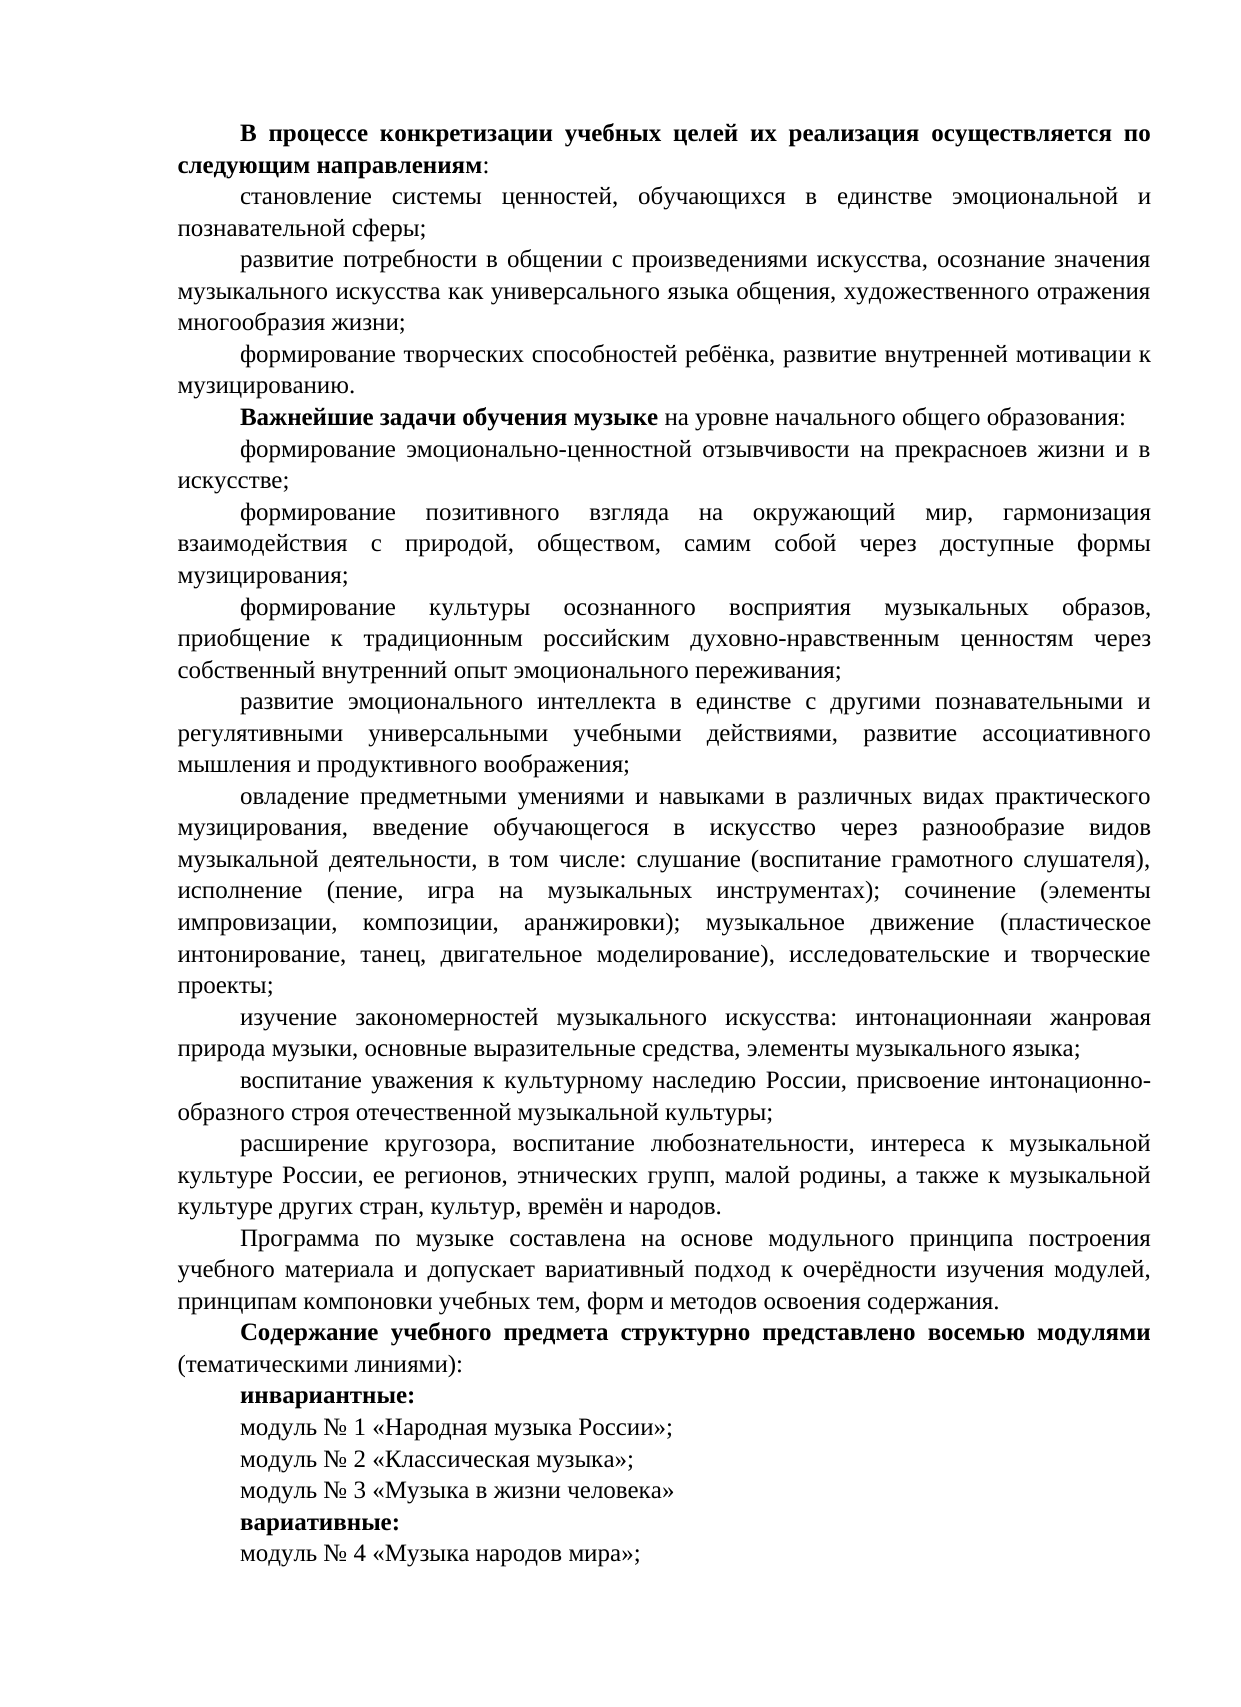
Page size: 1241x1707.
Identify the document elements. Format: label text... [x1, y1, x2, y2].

text модуль № 4 «Музыка народов мира»; [177, 1538, 1152, 1567]
text развитие потребности в общении с произведениями искусства, осознание значения музыкального искусства как универсального языка общения, художественного отражения многообразия жизни; [177, 244, 1152, 336]
text модуль № 3 «Музыка в жизни человека» [177, 1475, 1152, 1504]
text формирование культуры осознанного восприятия музыкальных образов, приобщение к традиционным российским духовно-нравственным ценностям через собственный внутренний опыт эмоционального переживания; [177, 592, 1152, 683]
text В процессе конкретизации учебных целей их реализация осуществляется по следующим направлениям: [177, 118, 1152, 178]
text изучение закономерностей музыкального искусства: интонационнаяи жанровая природа музыки, основные выразительные средства, элементы музыкального языка; [177, 1002, 1152, 1062]
text формирование позитивного взгляда на окружающий мир, гармонизация взаимодействия с природой, обществом, самим собой через доступные формы музицирования; [177, 497, 1152, 589]
text Важнейшие задачи обучения музыке на уровне начального общего образования: [177, 402, 1152, 431]
text Содержание учебного предмета структурно представлено восемью модулями (тематическими линиями): [177, 1317, 1152, 1378]
text формирование эмоционально-ценностной отзывчивости на прекрасноев жизни и в искусстве; [177, 434, 1152, 494]
text развитие эмоционального интеллекта в единстве с другими познавательными и регулятивными универсальными учебными действиями, развитие ассоциативного мышления и продуктивного воображения; [177, 686, 1152, 778]
text модуль № 2 «Классическая музыка»; [177, 1444, 1152, 1472]
text формирование творческих способностей ребёнка, развитие внутренней мотивации к музицированию. [177, 339, 1152, 399]
text вариативные: [177, 1507, 1152, 1536]
text Программа по музыке составлена на основе модульного принципа построения учебного материала и допускает вариативный подход к очерёдности изучения модулей, принципам компоновки учебных тем, форм и методов освоения содержания. [177, 1223, 1152, 1315]
text овладение предметными умениями и навыками в различных видах практического музицирования, введение обучающегося в искусство через разнообразие видов музыкальной деятельности, в том числе: слушание (воспитание грамотного слушателя), исполнение (пение, игра на музыкальных инструментах); сочинение (элементы импровизации, композиции, аранжировки); музыкальное движение (пластическое интонирование, танец, двигательное моделирование), исследовательские и творческие проекты; [177, 781, 1152, 999]
text воспитание уважения к культурному наследию России, присвоение интонационно-образного строя отечественной музыкальной культуры; [177, 1065, 1152, 1125]
text расширение кругозора, воспитание любознательности, интереса к музыкальной культуре России, ее регионов, этнических групп, малой родины, а также к музыкальной культуре других стран, культур, времён и народов. [177, 1128, 1152, 1220]
text инвариантные: [177, 1381, 1152, 1409]
text модуль № 1 «Народная музыка России»; [177, 1412, 1152, 1441]
text становление системы ценностей, обучающихся в единстве эмоциональной и познавательной сферы; [177, 181, 1152, 242]
